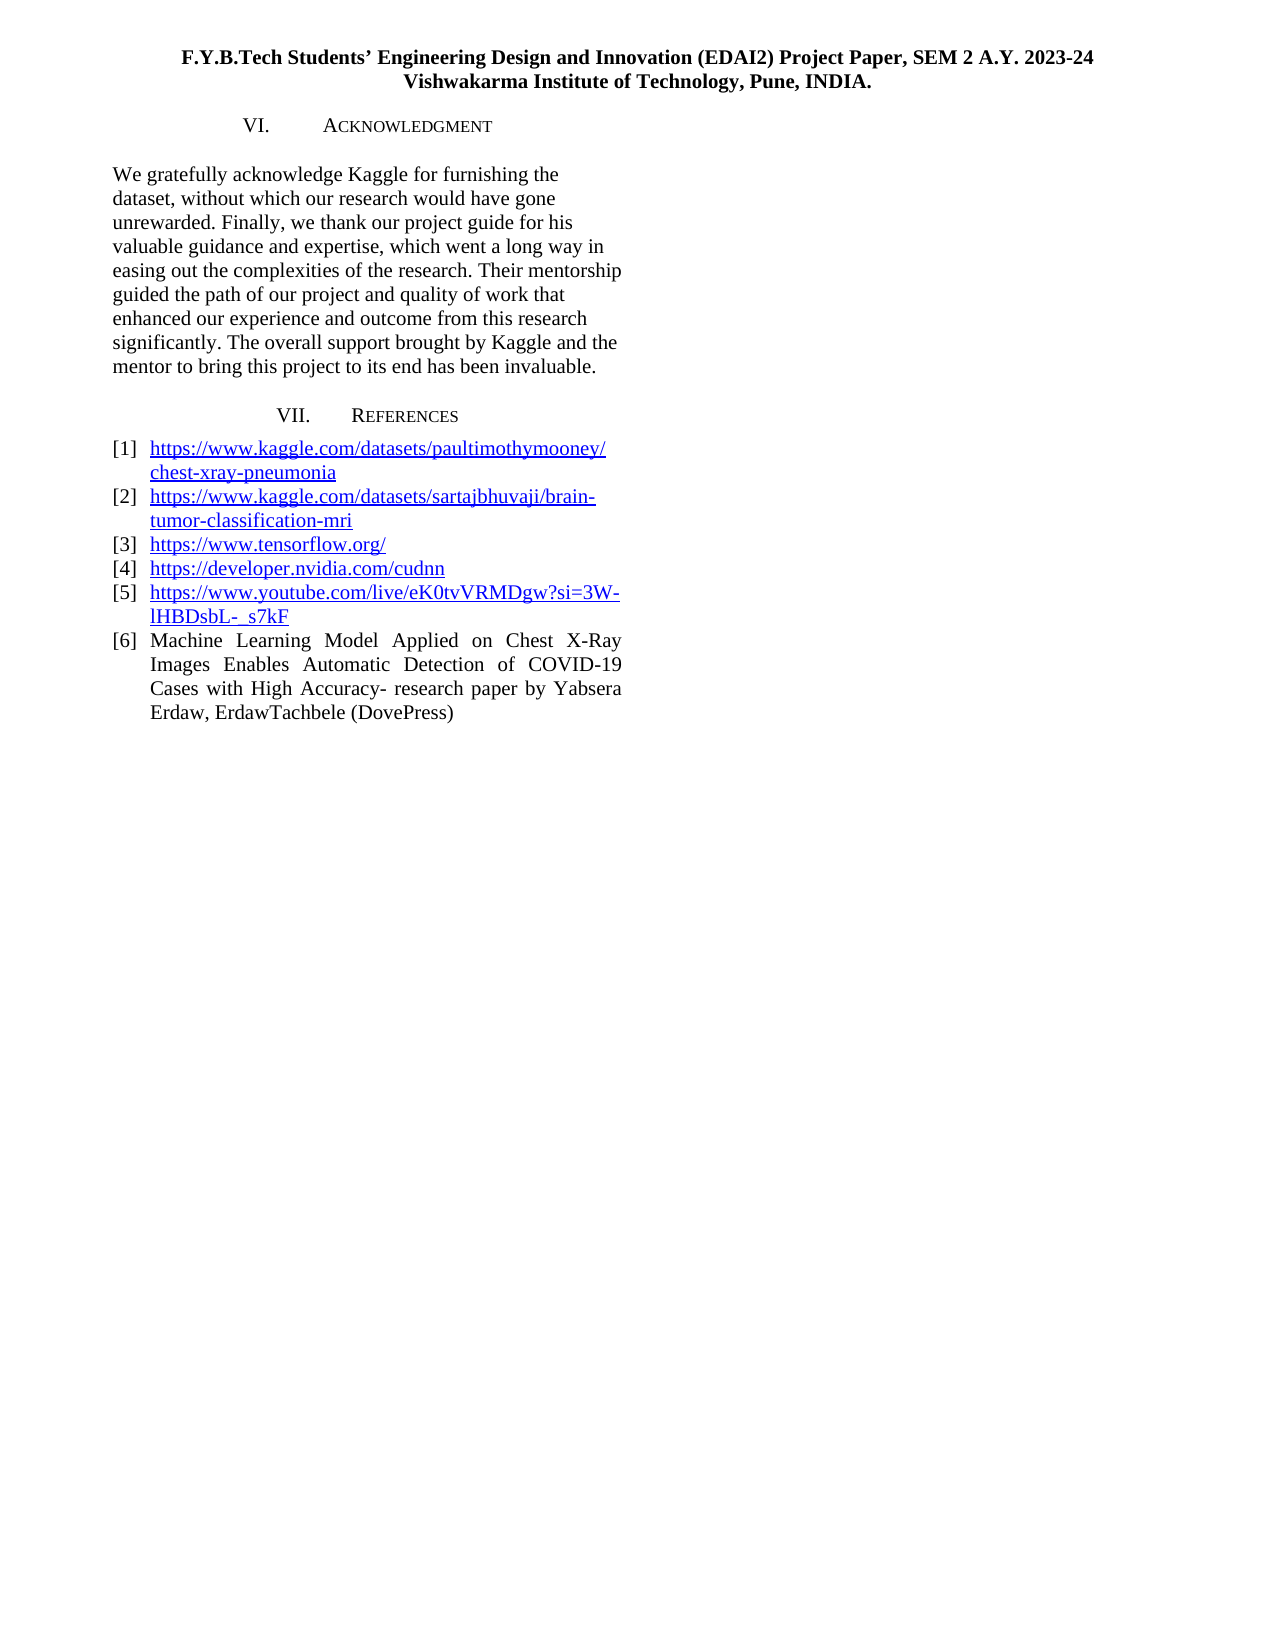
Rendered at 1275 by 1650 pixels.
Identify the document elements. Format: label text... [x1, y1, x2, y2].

list Machine Learning Model Applied on Chest X-Ray Images Enables Automatic Detection of COVID-19 Cases with High Accuracy- research paper by Yabsera Erdaw, ErdawTachbele (DovePress) [112, 628, 622, 724]
subtitle References [112, 403, 622, 427]
list https://www.youtube.com/live/eK0tvVRMDgw?si=3W-lHBDsbL-_s7kF [112, 580, 622, 628]
text We gratefully acknowledge Kaggle for furnishing the dataset, without which our research would have gone unrewarded. Finally, we thank our project guide for his valuable guidance and expertise, which went a long way in easing out the complexities of the research. Their mentorship guided the path of our project and quality of work that enhanced our experience and outcome from this research significantly. The overall support brought by Kaggle and the mentor to bring this project to its end has been invaluable. [112, 162, 622, 378]
list https://developer.nvidia.com/cudnn [112, 556, 622, 580]
list https://www.kaggle.com/datasets/sartajbhuvaji/brain-tumor-classification-mri [112, 484, 622, 532]
subtitle Acknowledgment [112, 112, 622, 137]
list https://www.kaggle.com/datasets/paultimothymooney/chest-xray-pneumonia [112, 436, 622, 484]
list https://www.tensorflow.org/ [112, 532, 622, 556]
